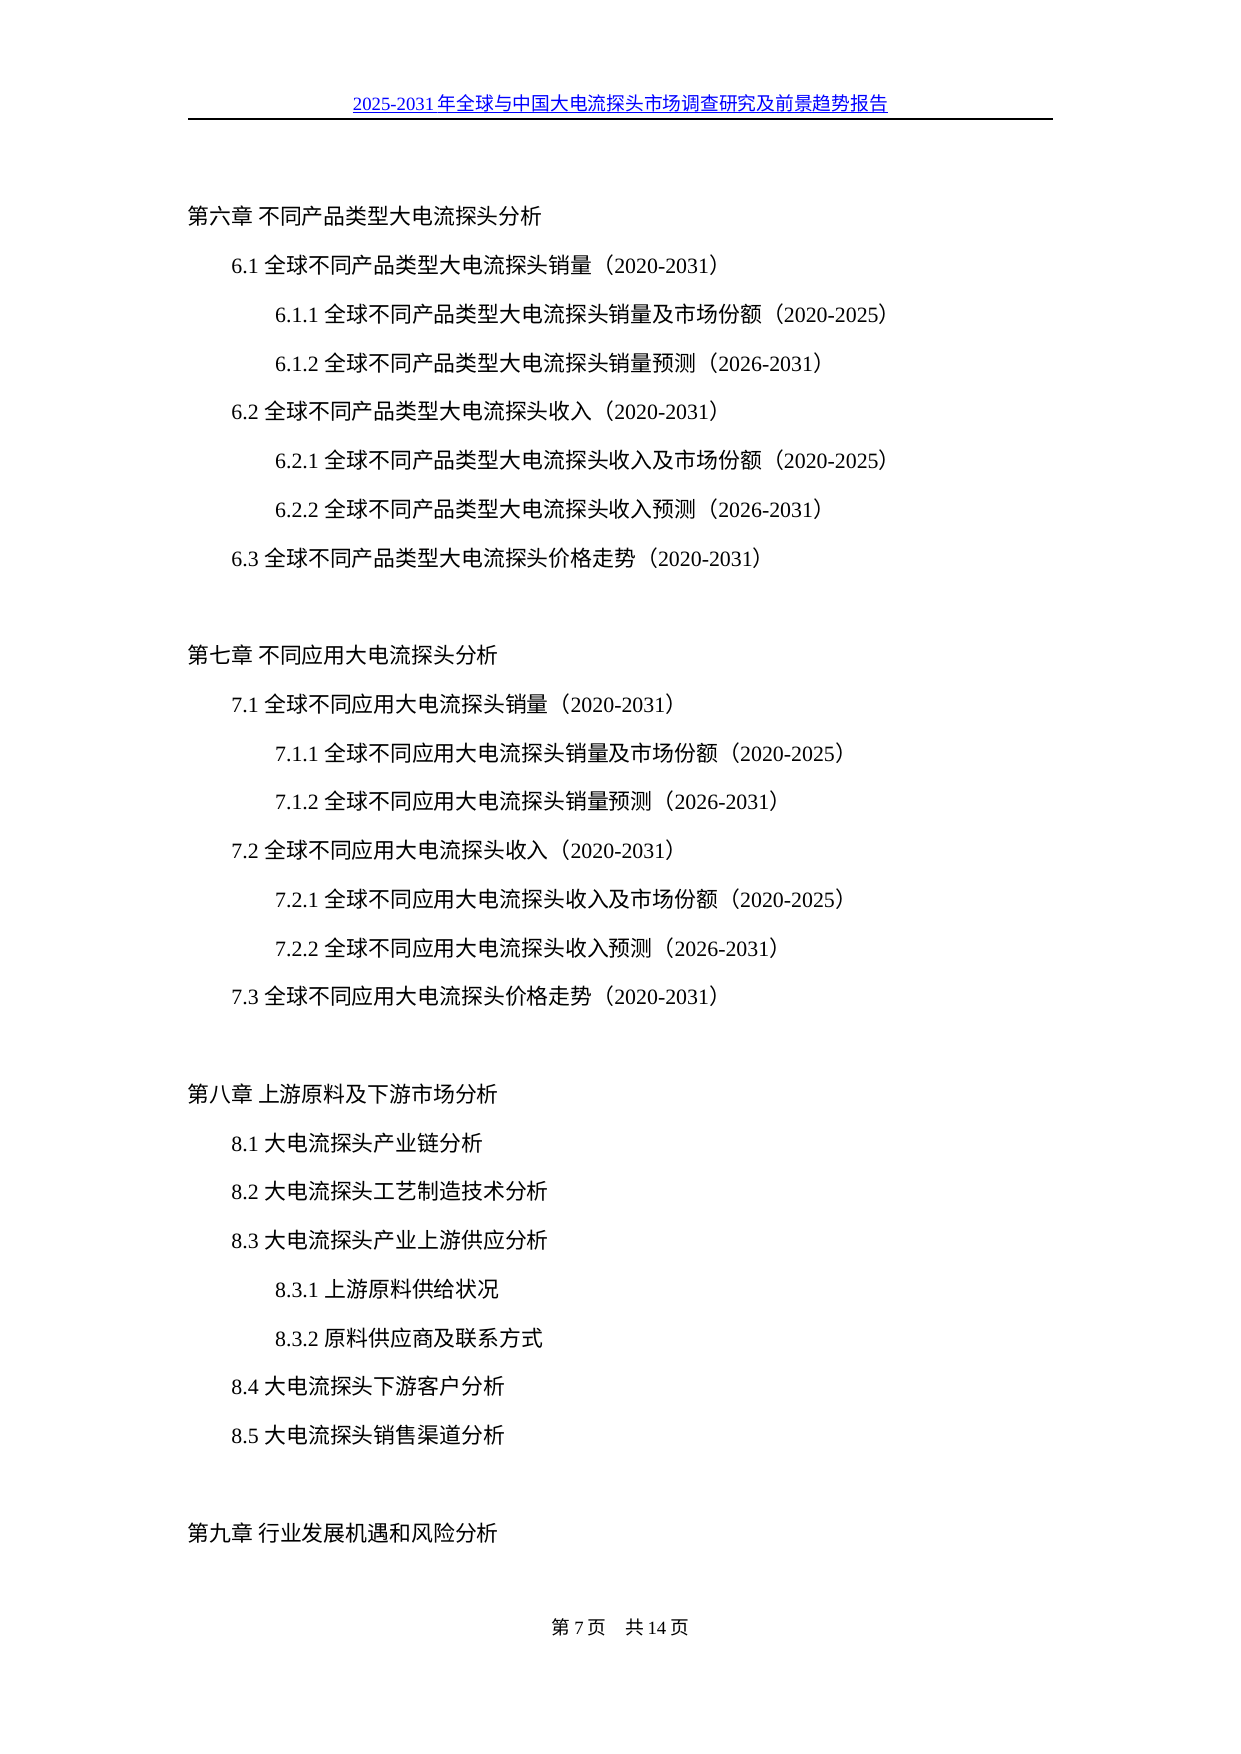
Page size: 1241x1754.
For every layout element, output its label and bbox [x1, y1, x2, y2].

text [187, 150, 1053, 1548]
